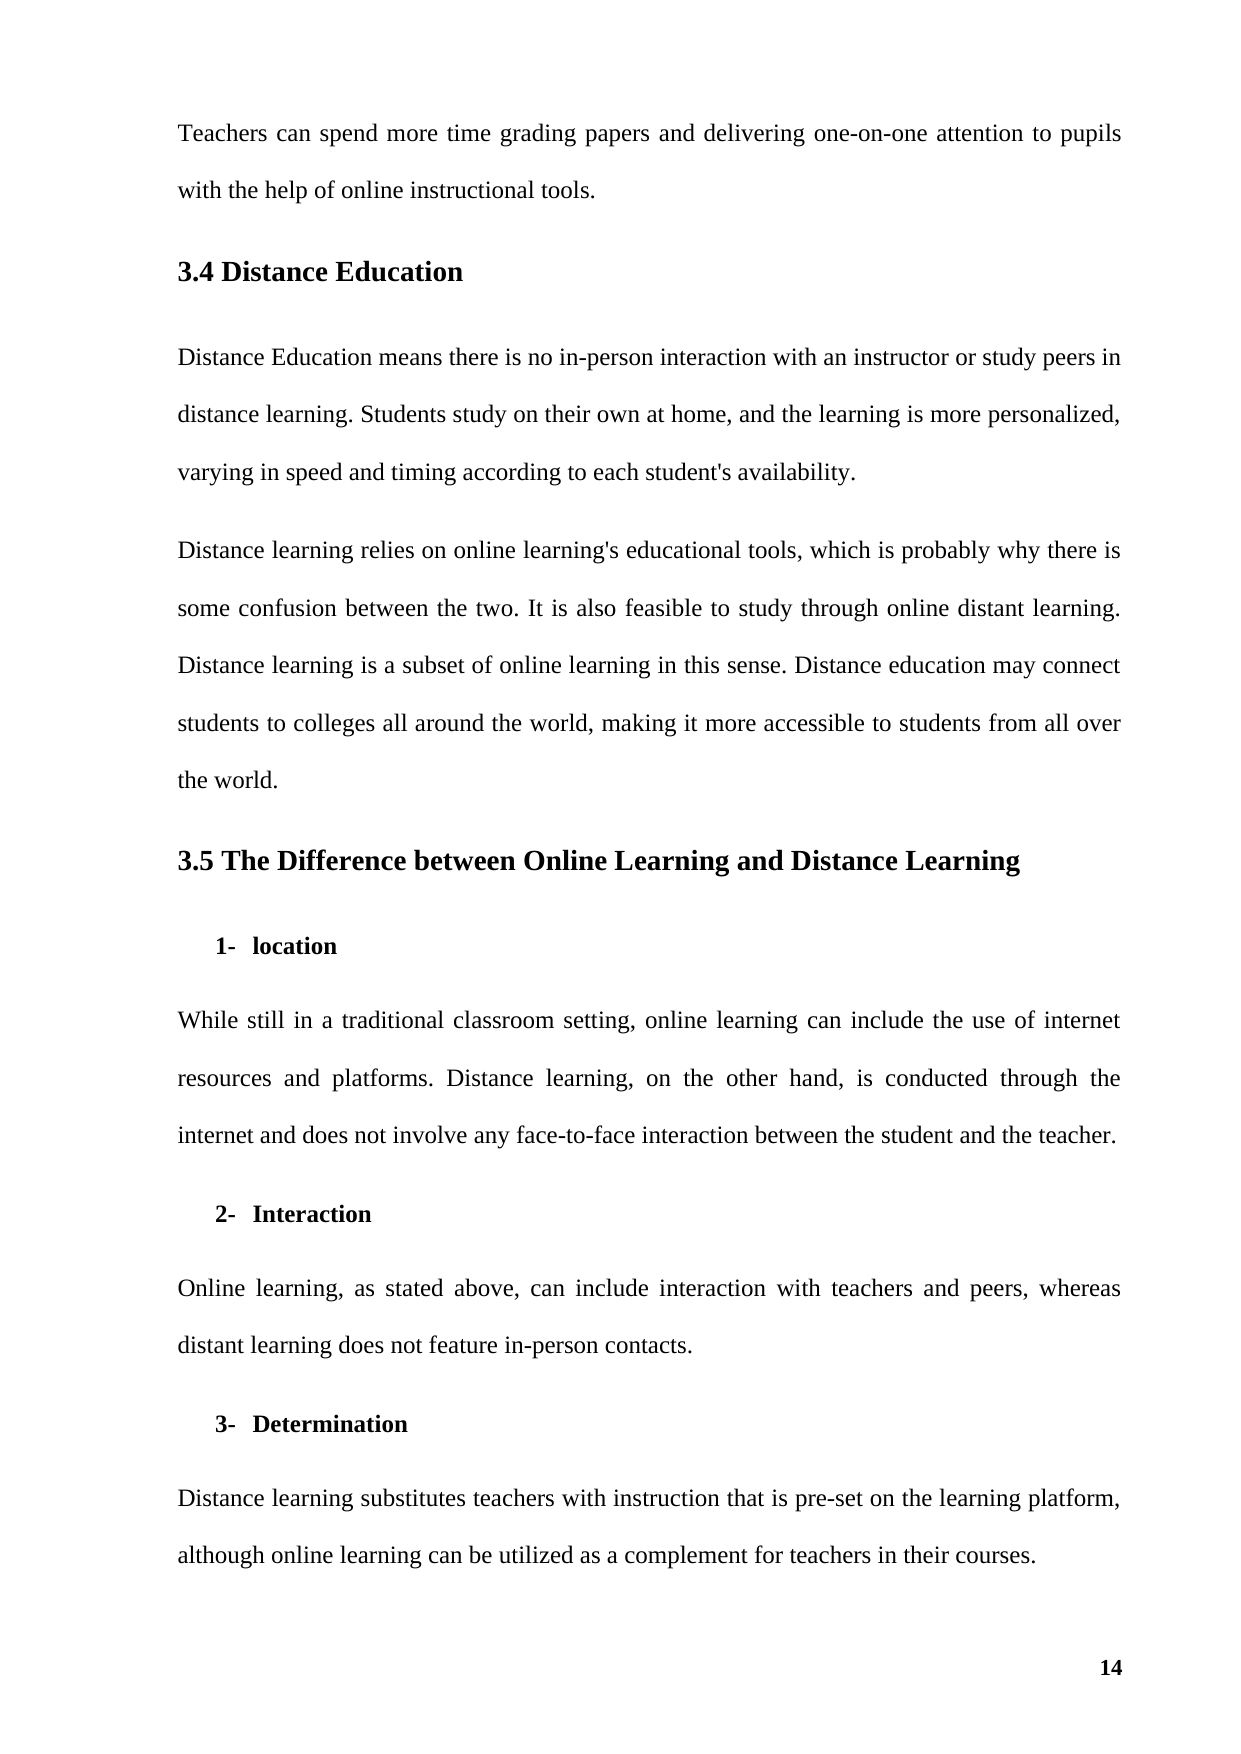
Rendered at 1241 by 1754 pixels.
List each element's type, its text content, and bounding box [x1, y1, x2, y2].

text While still in a traditional classroom setting, online learning can include the use of internet resources and platforms. Distance learning, on the other hand, is conducted through the internet and does not involve any face-to-face interaction between the student and the teacher. [177, 1006, 1122, 1149]
list location [215, 931, 1122, 960]
text Distance learning substitutes teachers with instruction that is pre-set on the learning platform, although online learning can be utilized as a complement for teachers in their courses. [177, 1483, 1122, 1569]
list Determination [215, 1409, 1122, 1438]
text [177, 118, 1122, 204]
text 3.5 The Difference between Online Learning and Distance Learning [177, 843, 1122, 877]
text Distance Education means there is no in-person interaction with an instructor or study peers in distance learning. Students study on their own at home, and the learning is more personalized, varying in speed and timing according to each student's availability. [177, 342, 1122, 486]
text 3.4 Distance Education [177, 254, 1122, 287]
list Interaction [215, 1199, 1122, 1228]
text Online learning, as stated above, can include interaction with teachers and peers, whereas distant learning does not feature in-person contacts. [177, 1273, 1122, 1359]
text Distance learning relies on online learning's educational tools, which is probably why there is some confusion between the two. It is also feasible to study through online distant learning. Distance learning is a subset of online learning in this sense. Distance education may connect students to colleges all around the world, making it more accessible to students from all over the world. [177, 535, 1122, 794]
